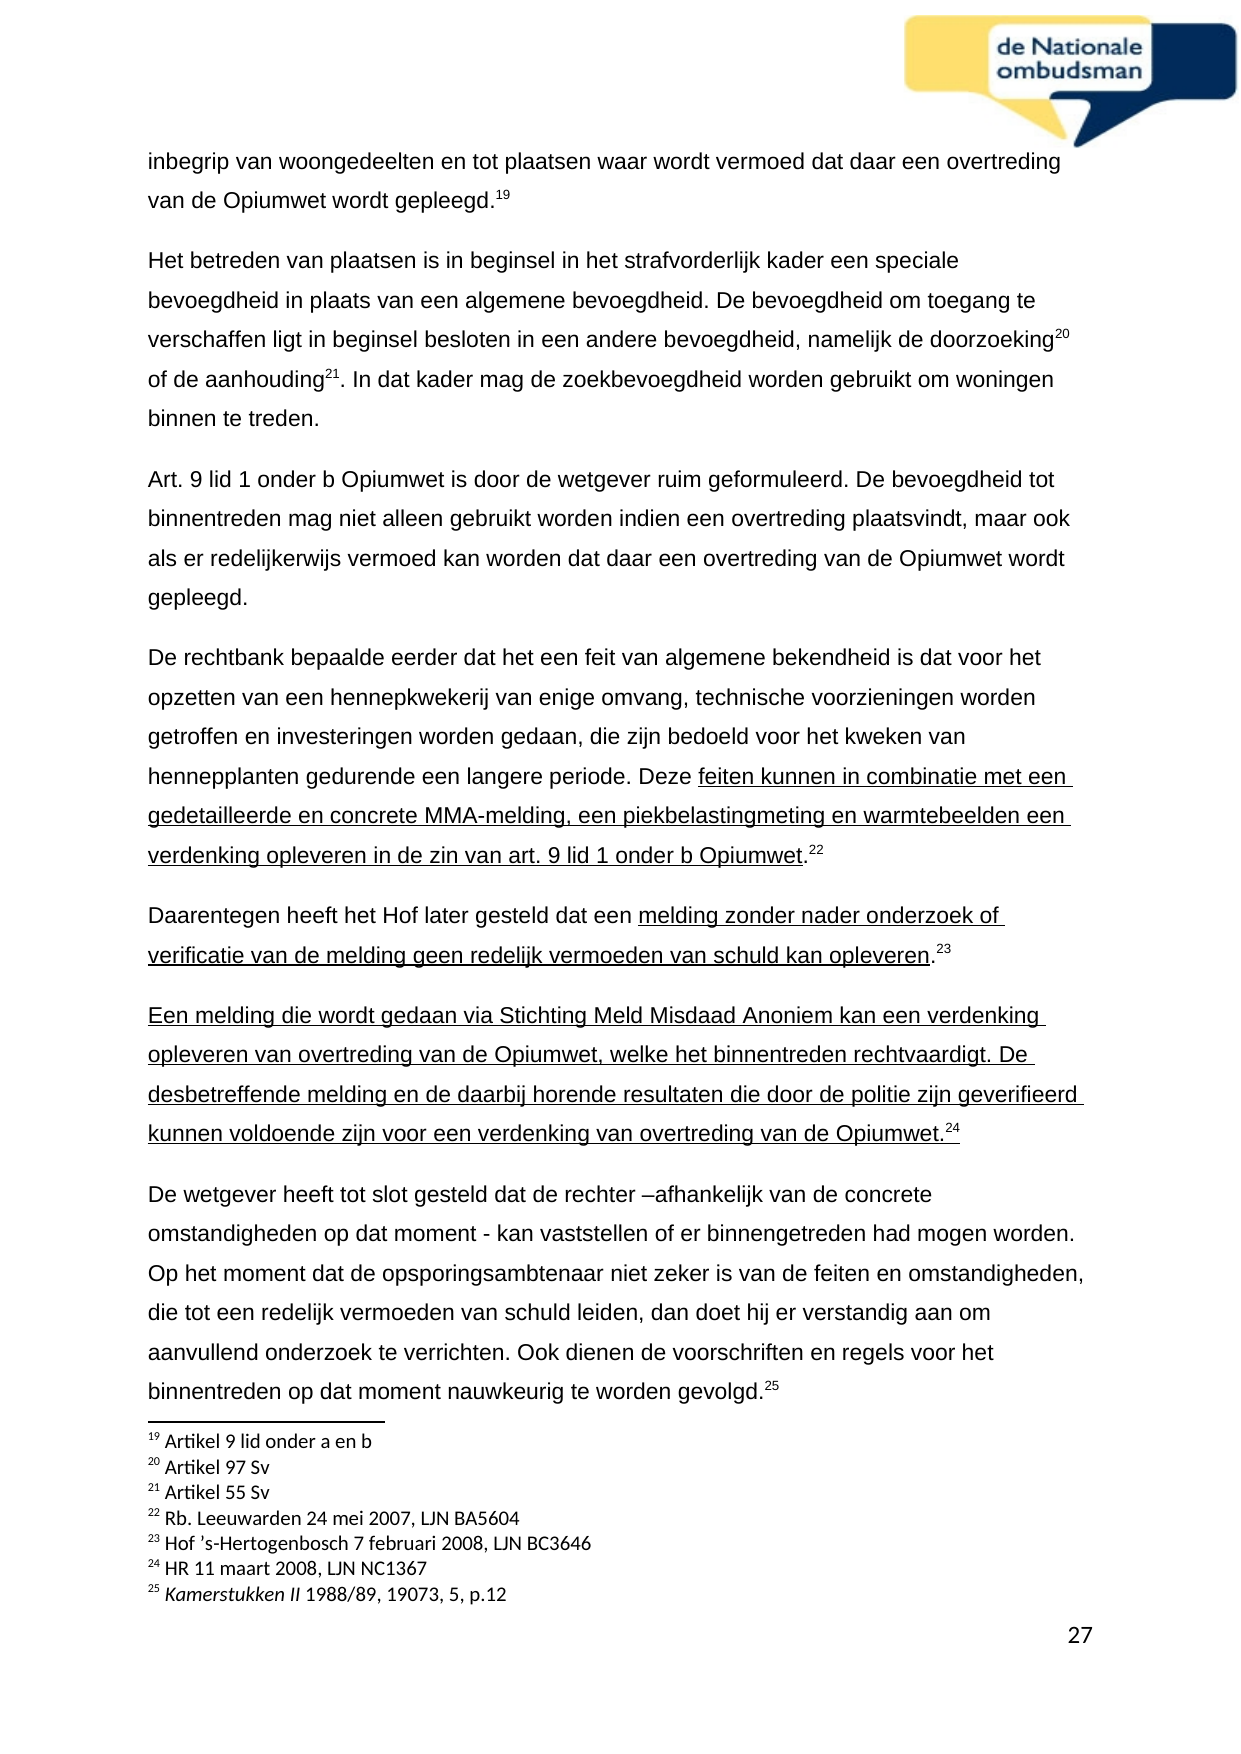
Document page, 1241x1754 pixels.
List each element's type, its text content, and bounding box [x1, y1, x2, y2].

text Een melding die wordt gedaan via Stichting Meld Misdaad Anoniem kan een verdenking opleveren van overtreding van de Opiumwet, welke het binnentreden rechtvaardigt. De desbetreffende melding en de daarbij horende resultaten die door de politie zijn geverifieerd kunnen voldoende zijn voor een verdenking van overtreding van de Opiumwet. [148, 1002, 1093, 1147]
text De wetgever heeft tot slot gesteld dat de rechter –afhankelijk van de concrete omstandigheden op dat moment - kan vaststellen of er binnengetreden had mogen worden. Op het moment dat de opsporingsambtenaar niet zeker is van de feiten en omstandigheden, die tot een redelijk vermoeden van schuld leiden, dan doet hij er verstandig aan om aanvullend onderzoek te verrichten. Ook dienen de voorschriften en regels voor het binnentreden op dat moment nauwkeurig te worden gevolgd. [148, 1181, 1093, 1404]
text Art. 9 lid 1 onder b Opiumwet is door de wetgever ruim geformuleerd. De bevoegdheid tot binnentreden mag niet alleen gebruikt worden indien een overtreding plaatsvindt, maar ook als er redelijkerwijs vermoed kan worden dat daar een overtreding van de Opiumwet wordt gepleegd. [148, 466, 1093, 610]
text Daarentegen heeft het Hof later gesteld dat een melding zonder nader onderzoek of verificatie van de melding geen redelijk vermoeden van schuld kan opleveren. [148, 902, 1093, 968]
text Het betreden van plaatsen is in beginsel in het strafvorderlijk kader een speciale bevoegdheid in plaats van een algemene bevoegdheid. De bevoegdheid om toegang te verschaffen ligt in beginsel besloten in een andere bevoegdheid, namelijk de doorzoeking of de aanhouding. In dat kader mag de zoekbevoegdheid worden gebruikt om woningen binnen te treden. [148, 247, 1093, 432]
picture [903, 15, 1239, 149]
text De rechtbank bepaalde eerder dat het een feit van algemene bekendheid is dat voor het opzetten van een hennepkwekerij van enige omvang, technische voorzieningen worden getroffen en investeringen worden gedaan, die zijn bedoeld voor het kweken van hennepplanten gedurende een langere periode. Deze feiten kunnen in combinatie met een gedetailleerde en concrete MMA-melding, een piekbelastingmeting en warmtebeelden een verdenking opleveren in de zin van art. 9 lid 1 onder b Opiumwet. [148, 644, 1093, 868]
